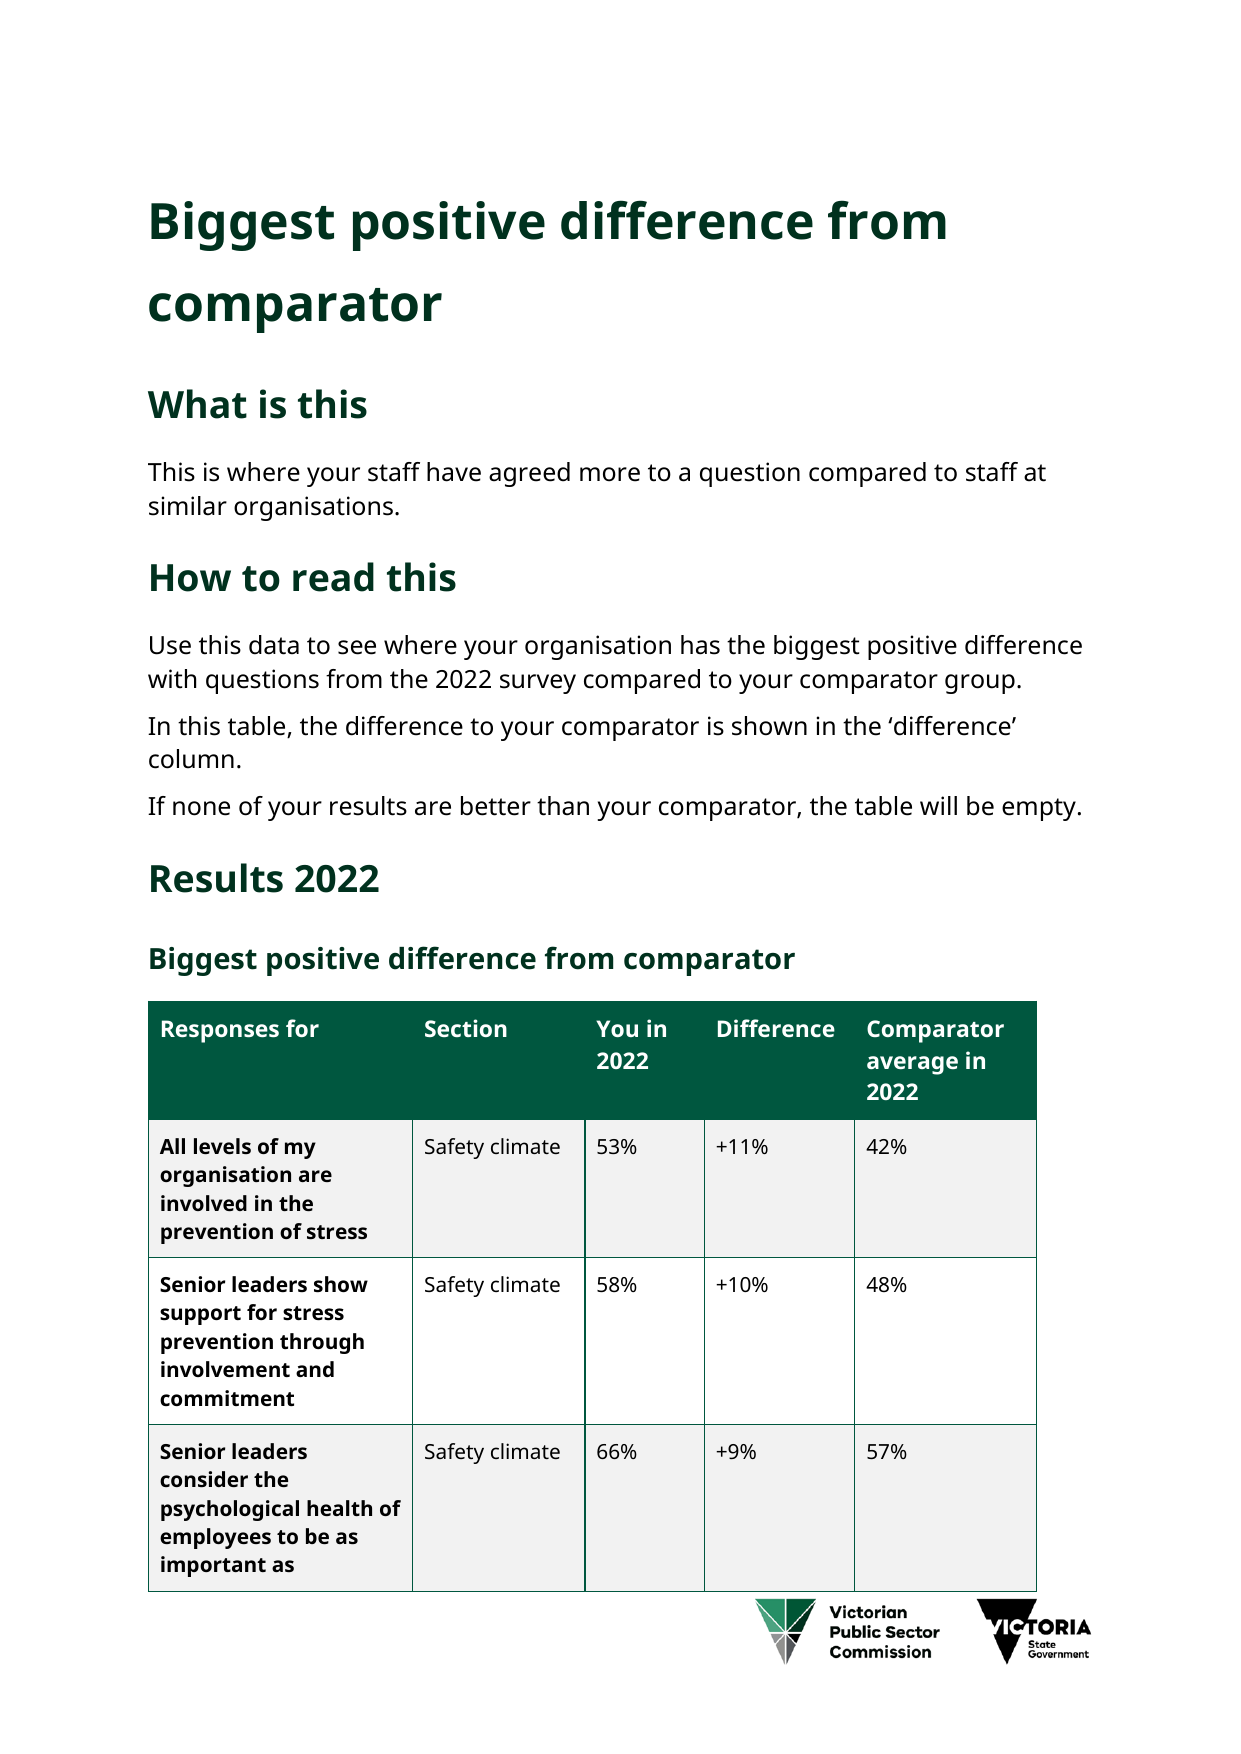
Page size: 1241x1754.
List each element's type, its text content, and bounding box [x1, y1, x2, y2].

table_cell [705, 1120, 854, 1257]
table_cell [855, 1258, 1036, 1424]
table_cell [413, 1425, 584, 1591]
subtitle How to read this [148, 552, 1092, 603]
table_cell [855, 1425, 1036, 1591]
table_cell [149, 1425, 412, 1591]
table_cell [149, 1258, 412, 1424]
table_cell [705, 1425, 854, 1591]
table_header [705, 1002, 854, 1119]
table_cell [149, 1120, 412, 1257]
subtitle What is this [148, 379, 1092, 430]
subtitle Biggest positive difference from comparator [148, 186, 1092, 336]
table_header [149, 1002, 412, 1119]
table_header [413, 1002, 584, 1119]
subtitle Results 2022 [148, 852, 1092, 903]
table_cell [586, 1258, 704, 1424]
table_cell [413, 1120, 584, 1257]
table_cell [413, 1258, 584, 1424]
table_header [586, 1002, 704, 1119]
subtitle Biggest positive difference from comparator [148, 938, 1092, 978]
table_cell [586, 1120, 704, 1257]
picture [754, 1598, 1093, 1666]
text If none of your results are better than your comparator, the table will be empty. [148, 789, 1092, 823]
text This is where your staff have agreed more to a question compared to staff at similar organisations. [148, 454, 1092, 523]
text In this table, the difference to your comparator is shown in the ‘difference’ column. [148, 708, 1092, 776]
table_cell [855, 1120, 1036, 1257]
text Use this data to see where your organisation has the biggest positive difference with questions from the 2022 survey compared to your comparator group. [148, 628, 1092, 696]
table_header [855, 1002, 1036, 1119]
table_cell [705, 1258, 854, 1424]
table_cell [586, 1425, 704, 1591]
